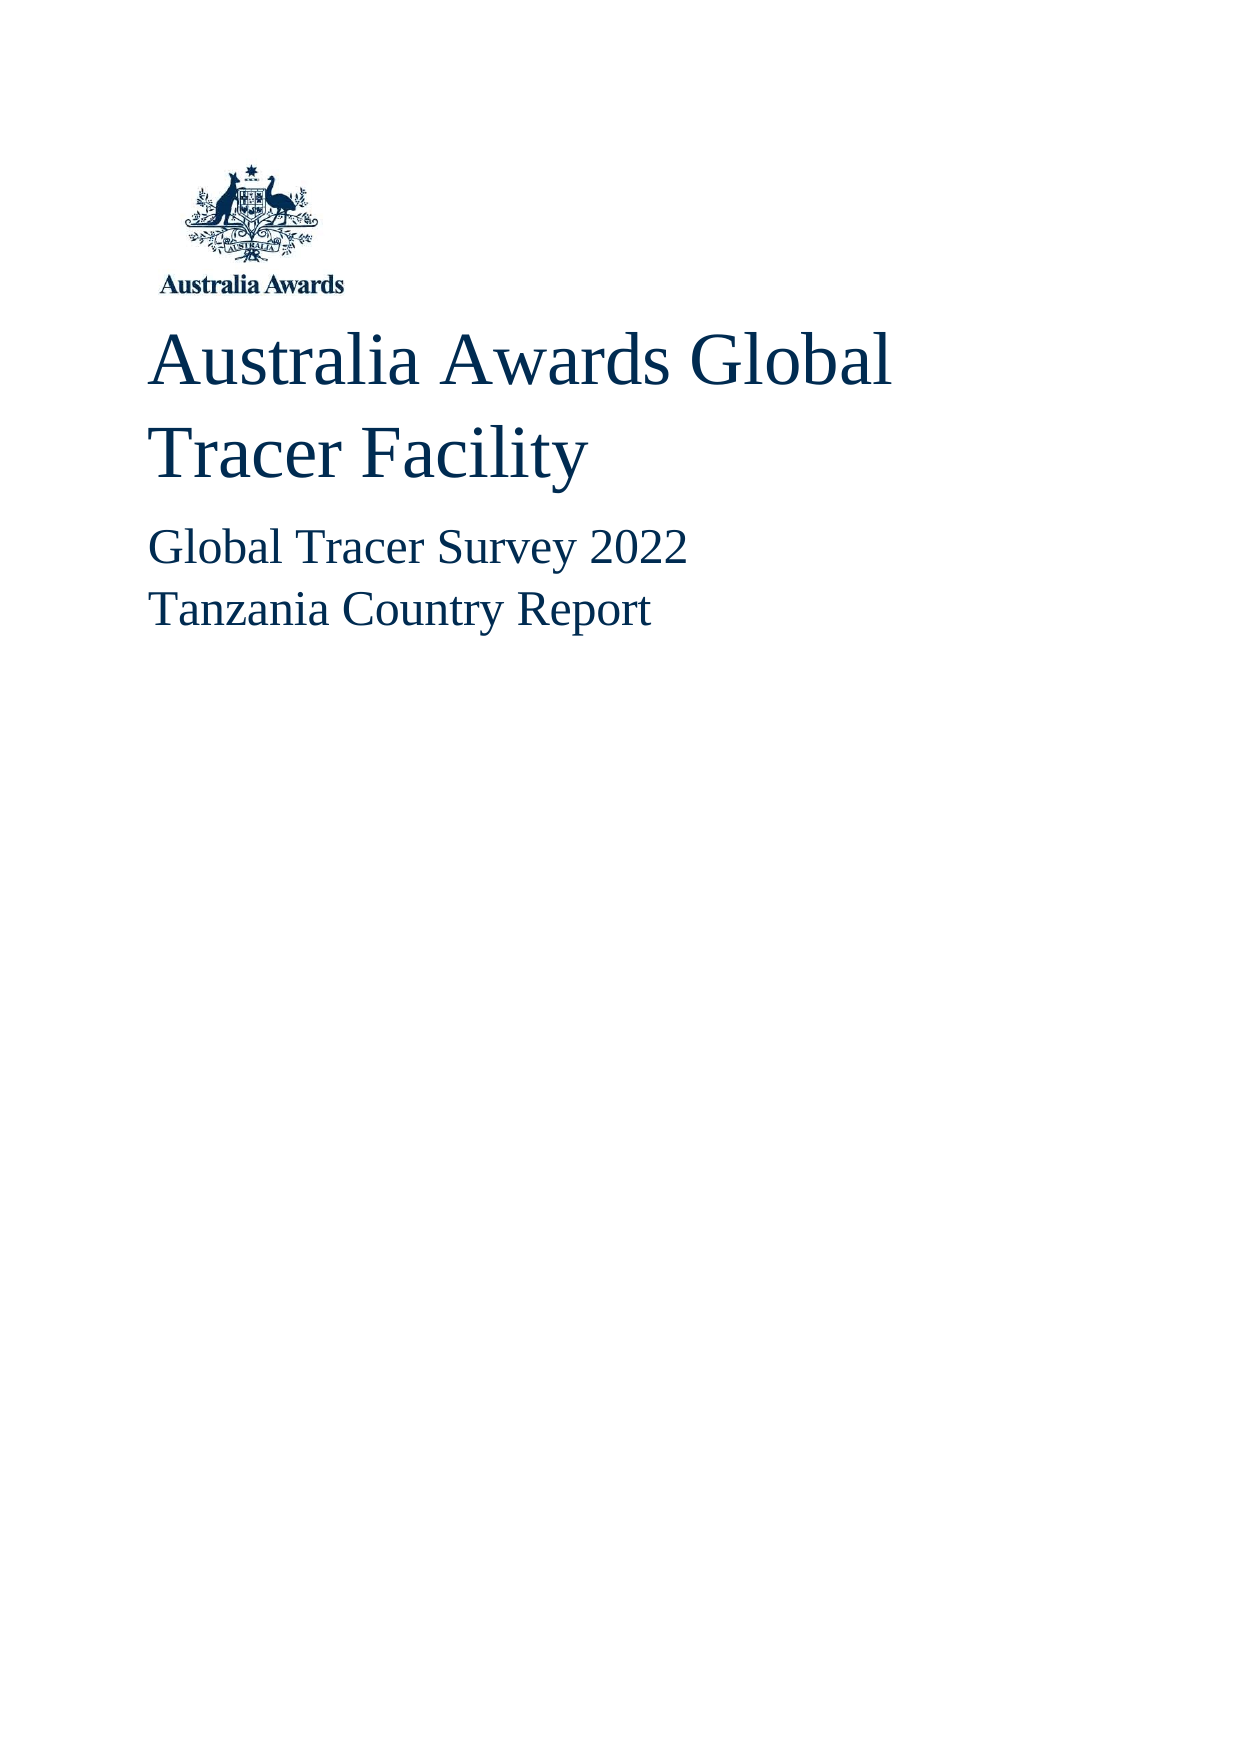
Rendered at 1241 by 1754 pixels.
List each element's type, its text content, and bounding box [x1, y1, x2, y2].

picture [147, 147, 357, 296]
title Australia Awards Global Tracer Facility [148, 314, 1092, 493]
subtitle Global Tracer Survey 2022 Tanzania Country Report [148, 517, 1092, 637]
